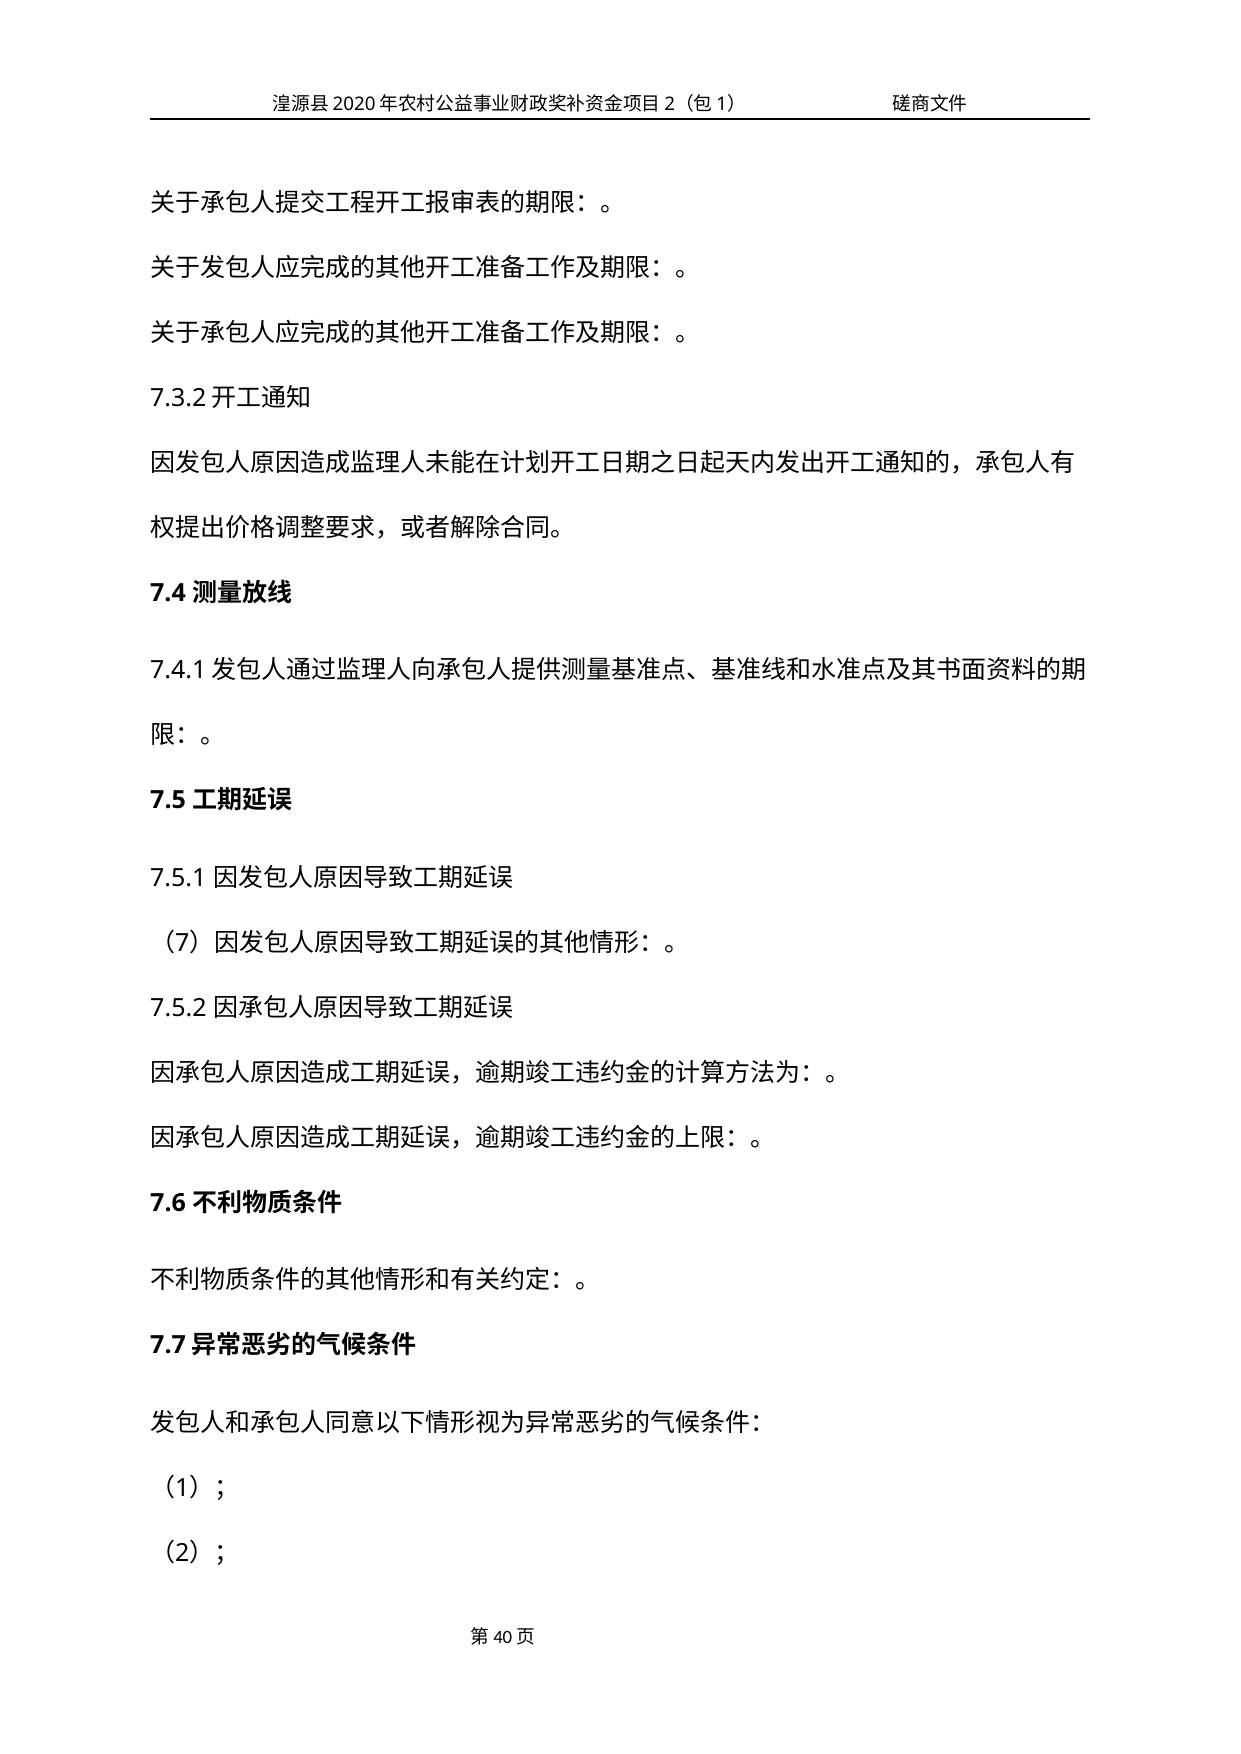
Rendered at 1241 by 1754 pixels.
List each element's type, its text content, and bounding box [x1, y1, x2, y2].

text 关于发包人应完成的其他开工准备工作及期限：。 [150, 233, 1090, 298]
text （7）因发包人原因导致工期延误的其他情形：。 [150, 908, 1090, 973]
text 7.3.2开工通知 [150, 363, 1090, 428]
text 因承包人原因造成工期延误，逾期竣工违约金的上限：。 [150, 1103, 1090, 1168]
text 关于承包人应完成的其他开工准备工作及期限：。 [150, 298, 1090, 363]
text （2）； [150, 1518, 1090, 1583]
text 关于承包人提交工程开工报审表的期限：。 [150, 168, 1090, 233]
text 7.4.1发包人通过监理人向承包人提供测量基准点、基准线和水准点及其书面资料的期限：。 [150, 636, 1090, 766]
text 7.6 不利物质条件 [150, 1168, 1090, 1233]
text 因发包人原因造成监理人未能在计划开工日期之日起天内发出开工通知的，承包人有权提出价格调整要求，或者解除合同。 [150, 428, 1090, 558]
text 7.7异常恶劣的气候条件 [150, 1311, 1090, 1376]
text 因承包人原因造成工期延误，逾期竣工违约金的计算方法为：。 [150, 1038, 1090, 1103]
text 7.4 测量放线 [150, 558, 1090, 623]
text 不利物质条件的其他情形和有关约定：。 [150, 1246, 1090, 1311]
text 7.5.1 因发包人原因导致工期延误 [150, 843, 1090, 908]
text （1）； [150, 1453, 1090, 1518]
text 7.5.2 因承包人原因导致工期延误 [150, 973, 1090, 1038]
text 7.5 工期延误 [150, 766, 1090, 831]
text 发包人和承包人同意以下情形视为异常恶劣的气候条件： [150, 1388, 1090, 1453]
